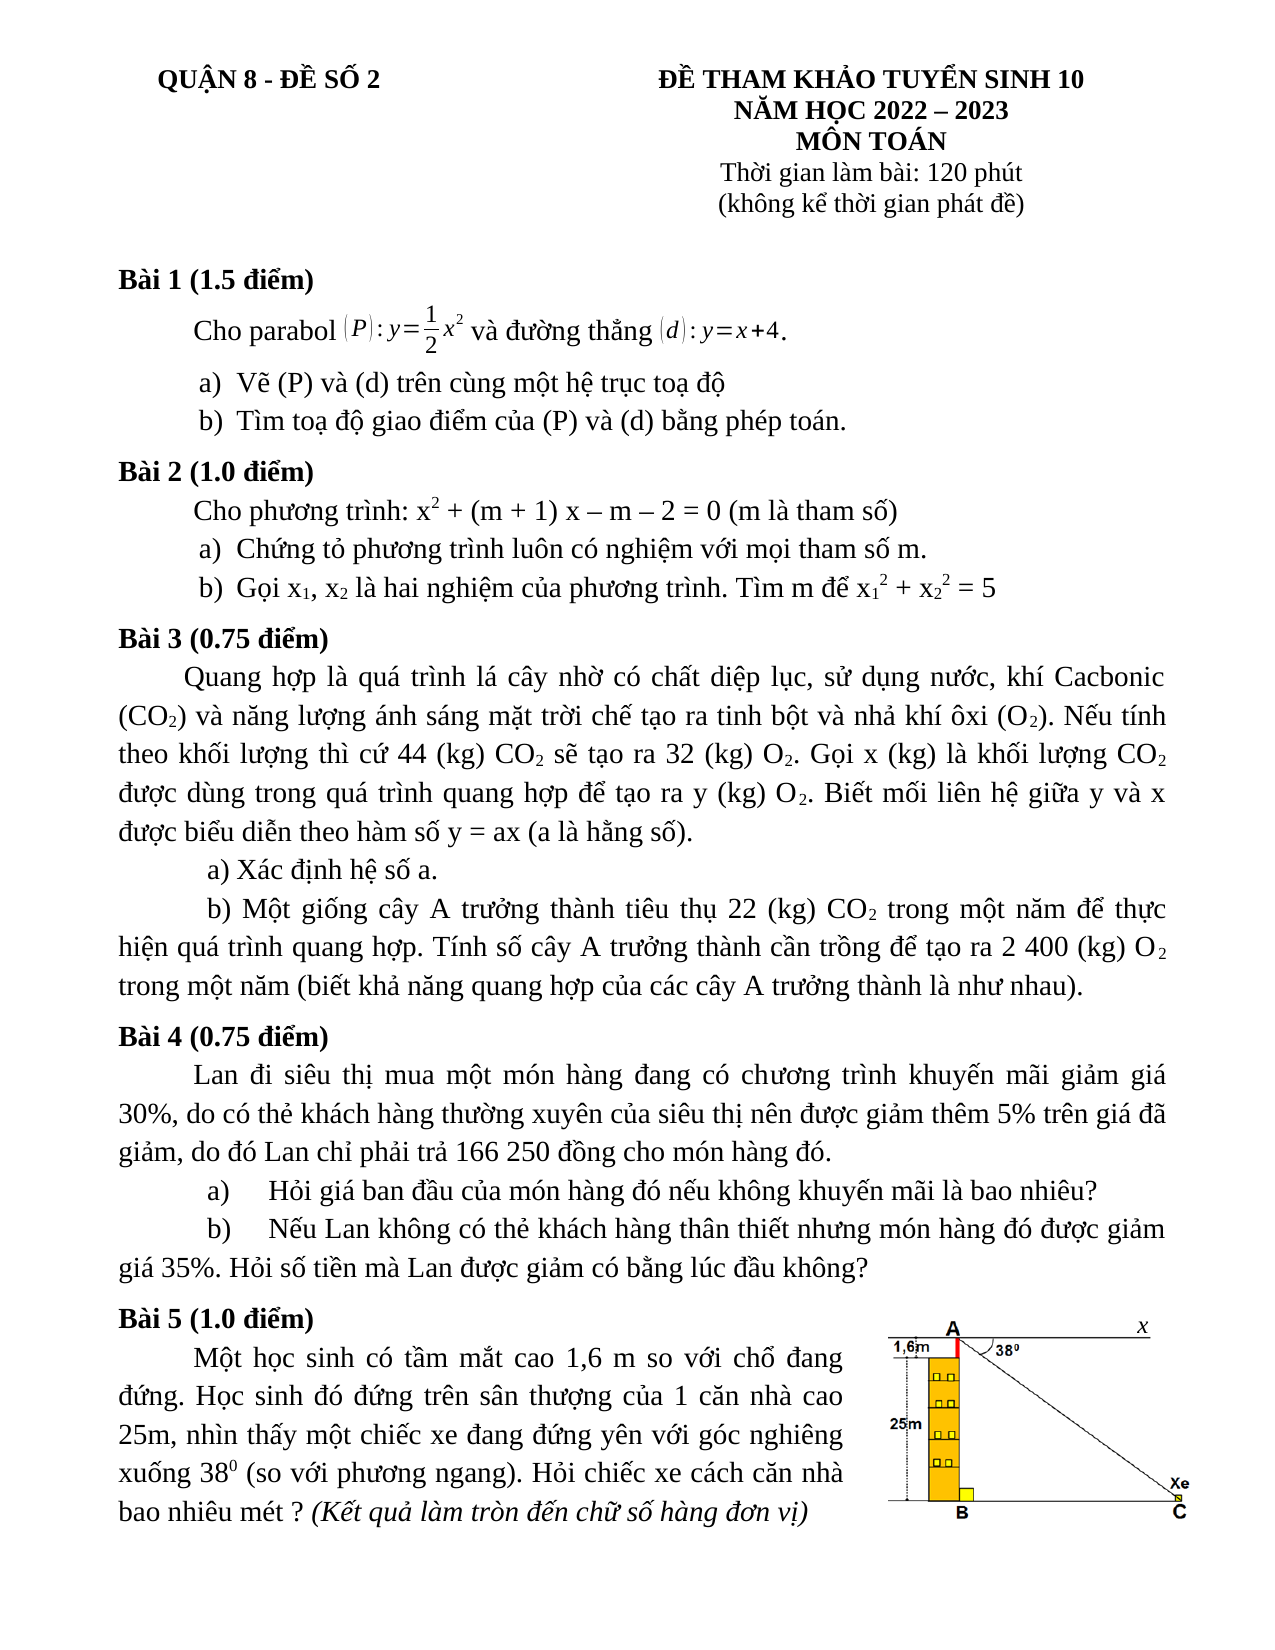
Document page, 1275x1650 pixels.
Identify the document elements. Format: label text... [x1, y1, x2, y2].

text Lan đi siêu thị mua một món hàng đang có chương trình khuyến mãi giảm giá 30%, do có thẻ khách hàng thường xuyên của siêu thị nên được giảm thêm 5% trên giá đã giảm, do đó Lan chỉ phải trả 166 250 đồng cho món hàng đó. [118, 1057, 1167, 1168]
list Hỏi giá ban đầu của món hàng đó nếu không khuyến mãi là bao nhiêu? [118, 1173, 1167, 1207]
text Bài 5 (1.0 điểm) [118, 1301, 1167, 1335]
text Quang hợp là quá trình lá cây nhờ có chất diệp lục, sử dụng nước, khí Cacbonic (CO2) và năng lượng ánh sáng mặt trời chế tạo ra tinh bột và nhả khí ôxi (O2). Nếu tính theo khối lượng thì cứ 44 (kg) CO2 sẽ tạo ra 32 (kg) O2. Gọi x (kg) là khối lượng CO2 được dùng trong quá trình quang hợp để tạo ra y (kg) O2. Biết mối liên hệ giữa y và x được biểu diễn theo hàm số y = ax (a là hằng số). [118, 659, 1167, 847]
text Bài 3 (0.75 điểm) [118, 621, 1167, 654]
list Chứng tỏ phương trình luôn có nghiệm với mọi tham số m. [199, 531, 1167, 565]
text Một học sinh có tầm mắt cao 1,6 m so với chổ đang đứng. Học sinh đó đứng trên sân thượng của 1 căn nhà cao 25m, nhìn thấy một chiếc xe đang đứng yên với góc nghiêng xuống 380 (so với phương ngang). Hỏi chiếc xe cách căn nhà bao nhiêu mét ? (Kết quả làm tròn đến chữ số hàng đơn vị) [118, 1340, 863, 1527]
list Xác định hệ số a. [207, 852, 1167, 886]
table_header QUẬN 8 - ĐỀ SỐ 2 [40, 63, 498, 219]
text Cho parabol và đường thẳng . [118, 301, 1167, 360]
list Nếu Lan không có thẻ khách hàng thân thiết nhưng món hàng đó được giảm giá 35%. Hỏi số tiền mà Lan được giảm có bằng lúc đầu không? [118, 1212, 1167, 1284]
text b) Một giống cây A trưởng thành tiêu thụ 22 (kg) CO2 trong một năm để thực hiện quá trình quang hợp. Tính số cây A trưởng thành cần trồng để tạo ra 2 400 (kg) O2 trong một năm (biết khả năng quang hợp của các cây A trưởng thành là như nhau). [118, 891, 1167, 1001]
text Cho phương trình: x2 + (m + 1) x – m – 2 = 0 (m là tham số) [118, 493, 1167, 526]
list Vẽ (P) và (d) trên cùng một hệ trục toạ độ [199, 365, 1167, 398]
text Bài 4 (0.75 điểm) [118, 1019, 1167, 1052]
picture [863, 1308, 1204, 1529]
text Bài 1 (1.5 điểm) [118, 262, 1167, 296]
list Tìm toạ độ giao điểm của (P) và (d) bằng phép toán. [199, 403, 1167, 437]
text Bài 2 (1.0 điểm) [118, 454, 1167, 488]
list Gọi x1, x2 là hai nghiệm của phương trình. Tìm m để x12 + x22 = 5 [199, 570, 1167, 603]
table_header ĐỀ THAM KHẢO TUYỂN SINH 10 NĂM HỌC 2022 – 2023 MÔN TOÁN Thời gian làm bài: 120 phút (không kể thời gian phát đề) [498, 63, 1245, 219]
